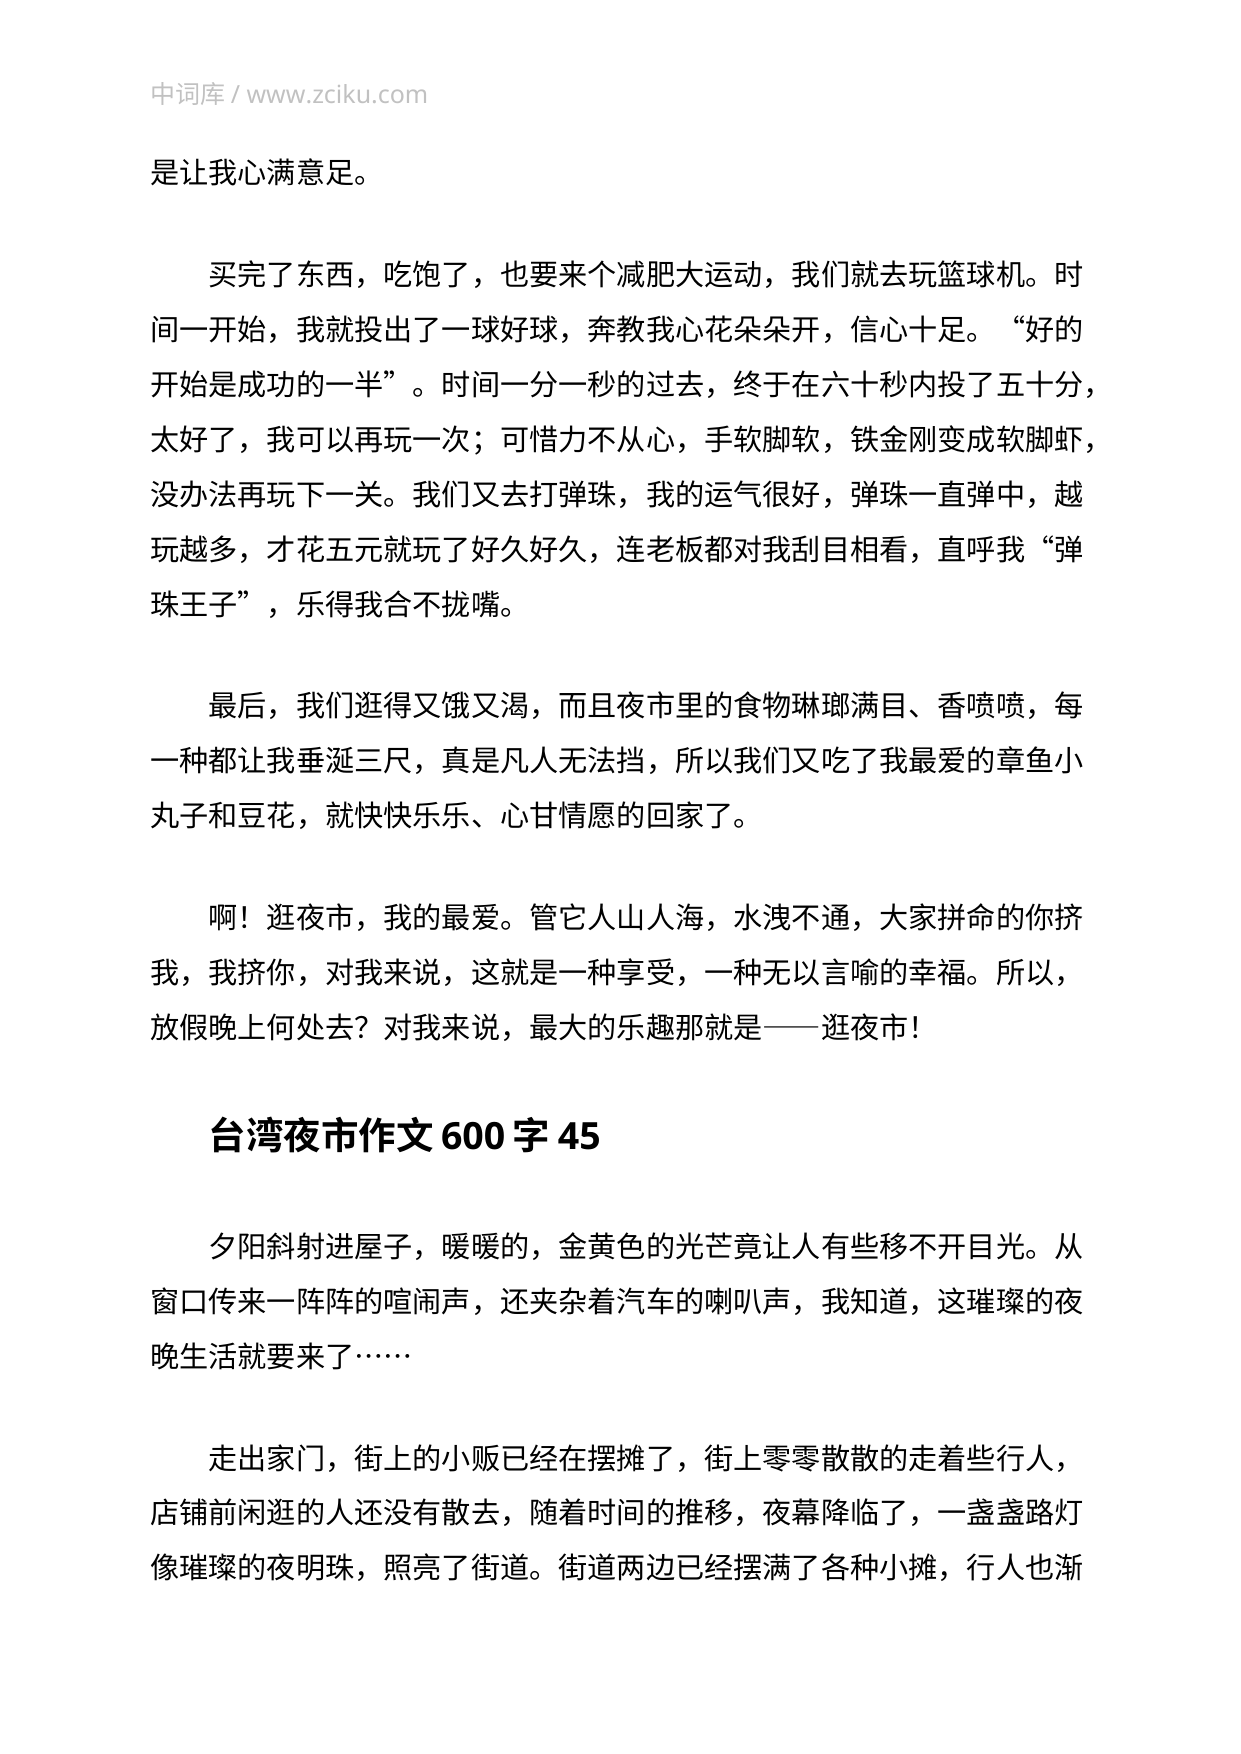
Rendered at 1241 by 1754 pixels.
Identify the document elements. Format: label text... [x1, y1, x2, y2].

text 买完了东西，吃饱了，也要来个减肥大运动，我们就去玩篮球机。时间一开始，我就投出了一球好球，奔教我心花朵朵开，信心十足。“好的开始是成功的一半”。时间一分一秒的过去，终于在六十秒内投了五十分，太好了，我可以再玩一次；可惜力不从心，手软脚软，铁金刚变成软脚虾，没办法再玩下一关。我们又去打弹珠，我的运气很好，弹珠一直弹中，越玩越多，才花五元就玩了好久好久，连老板都对我刮目相看，直呼我“弹珠王子”，乐得我合不拢嘴。 [150, 252, 1090, 623]
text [150, 1435, 1090, 1587]
text 台湾夜市作文600字45 [150, 1106, 1090, 1161]
text 最后，我们逛得又饿又渴，而且夜市里的食物琳瑯满目、香喷喷，每一种都让我垂涎三尺，真是凡人无法挡，所以我们又吃了我最爱的章鱼小丸子和豆花，就快快乐乐、心甘情愿的回家了。 [150, 683, 1090, 835]
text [150, 150, 1090, 192]
text 啊！逛夜市，我的最爱。管它人山人海，水洩不通，大家拼命的你挤我，我挤你，对我来说，这就是一种享受，一种无以言喻的幸福。所以，放假晚上何处去？对我来说，最大的乐趣那就是——逛夜市！ [150, 894, 1090, 1047]
text 夕阳斜射进屋子，暖暖的，金黄色的光芒竟让人有些移不开目光。从窗口传来一阵阵的喧闹声，还夹杂着汽车的喇叭声，我知道，这璀璨的夜晚生活就要来了…… [150, 1224, 1090, 1376]
